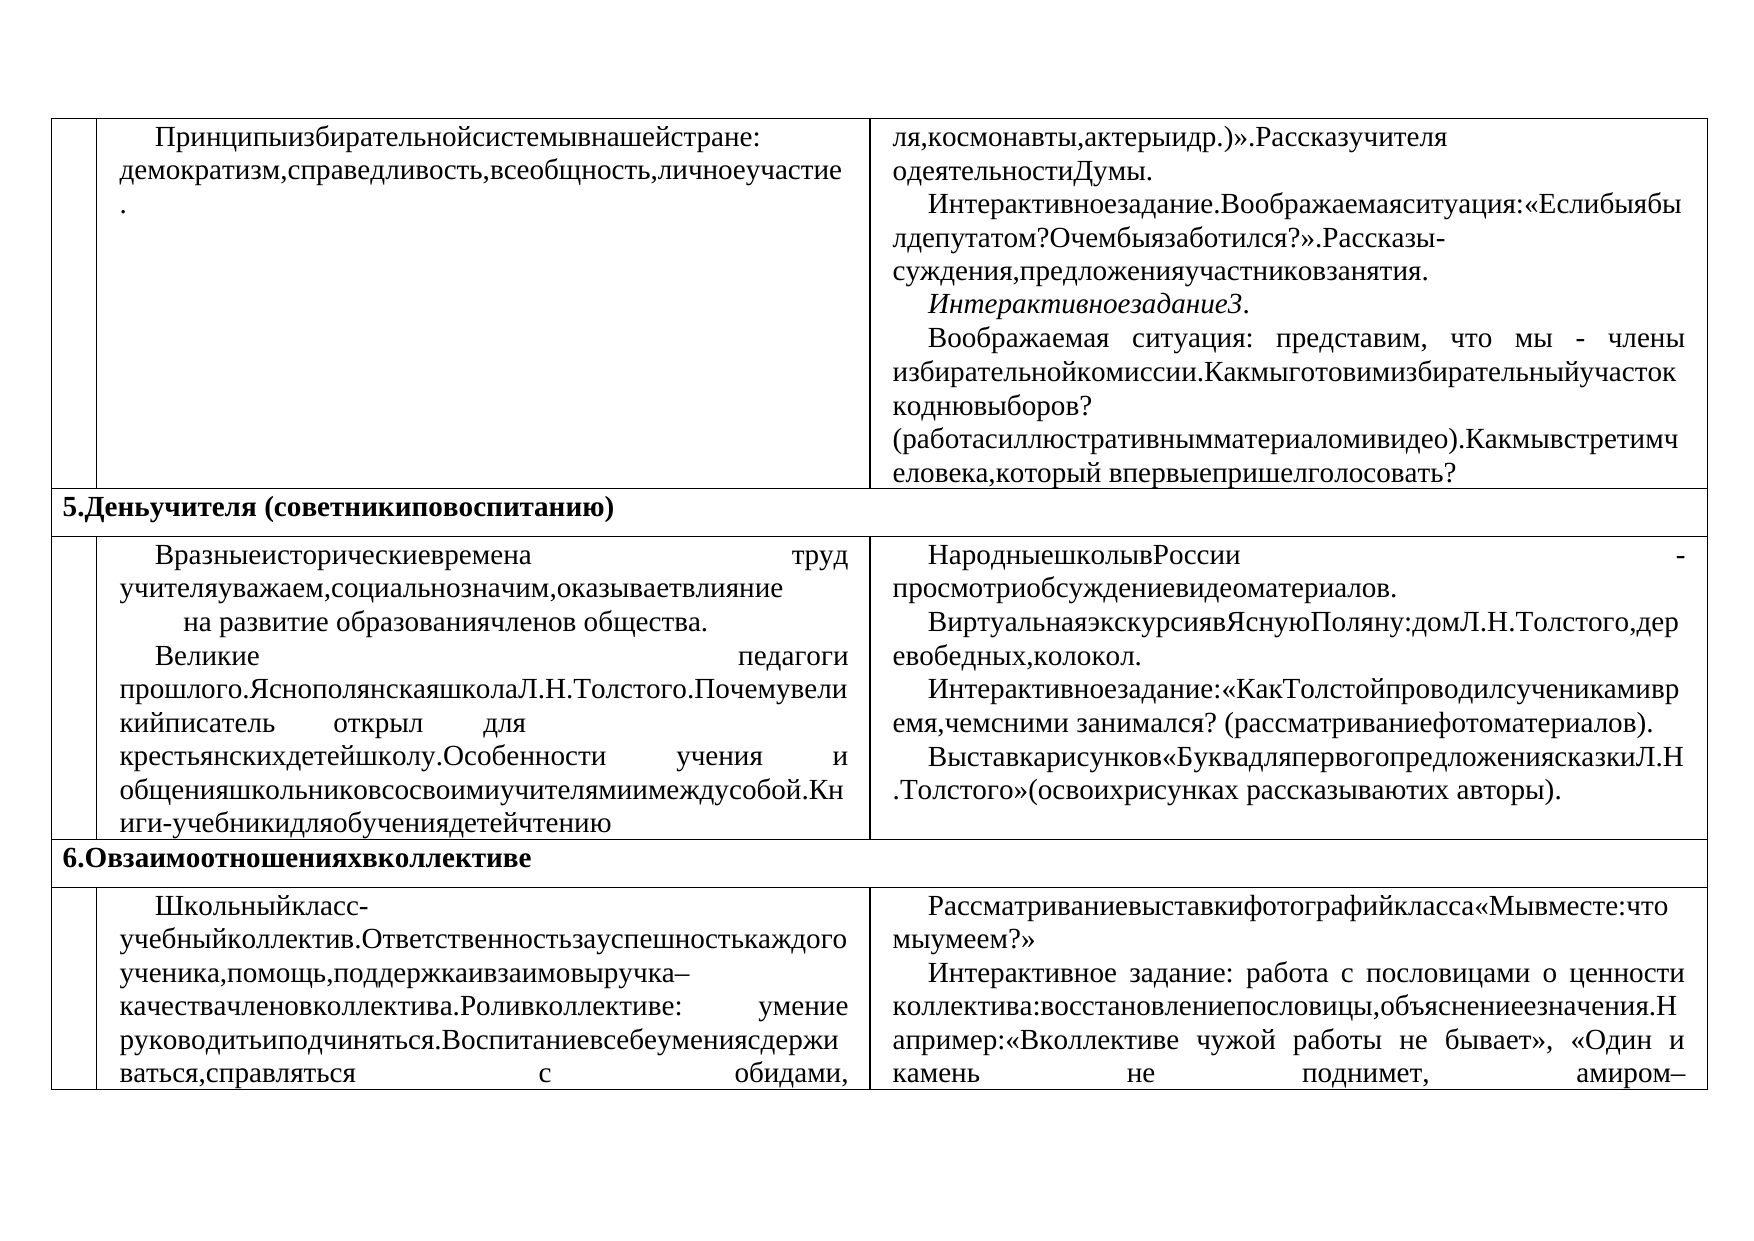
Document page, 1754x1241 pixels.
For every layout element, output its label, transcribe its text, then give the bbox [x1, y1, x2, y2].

table_cell НародныешколывРоссии -просмотриобсуждениевидеоматериалов. ВиртуальнаяэкскурсиявЯснуюПоляну:домЛ.Н.Толстого,деревобедных,колокол. Интерактивноезадание:«КакТолстойпроводилсученикамивремя,чемсними занимался? (рассматриваниефотоматериалов). Выставкарисунков«БуквадляпервогопредложениясказкиЛ.Н.Толстого»(освоихрисунках рассказываютих авторы). [871, 537, 1707, 839]
table_cell [52, 119, 96, 488]
table_cell 5.Деньучителя (советникиповоспитанию) [52, 489, 1707, 536]
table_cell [97, 888, 869, 1089]
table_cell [871, 119, 1707, 488]
table_cell [52, 888, 96, 1089]
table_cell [871, 888, 1707, 1089]
table_cell [52, 537, 96, 839]
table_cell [97, 119, 869, 488]
table_cell 6.Овзаимоотношенияхвколлективе [52, 840, 1707, 887]
table_cell Вразныеисторическиевремена труд учителяуважаем,социальнозначим,оказываетвлияние на развитие образованиячленов общества. Великие педагоги прошлого.ЯснополянскаяшколаЛ.Н.Толстого.Почемувеликийписатель открыл для крестьянскихдетейшколу.Особенности учения и общенияшкольниковсосвоимиучителямиимеждусобой.Книги-учебникидляобучениядетейчтению [97, 537, 869, 839]
